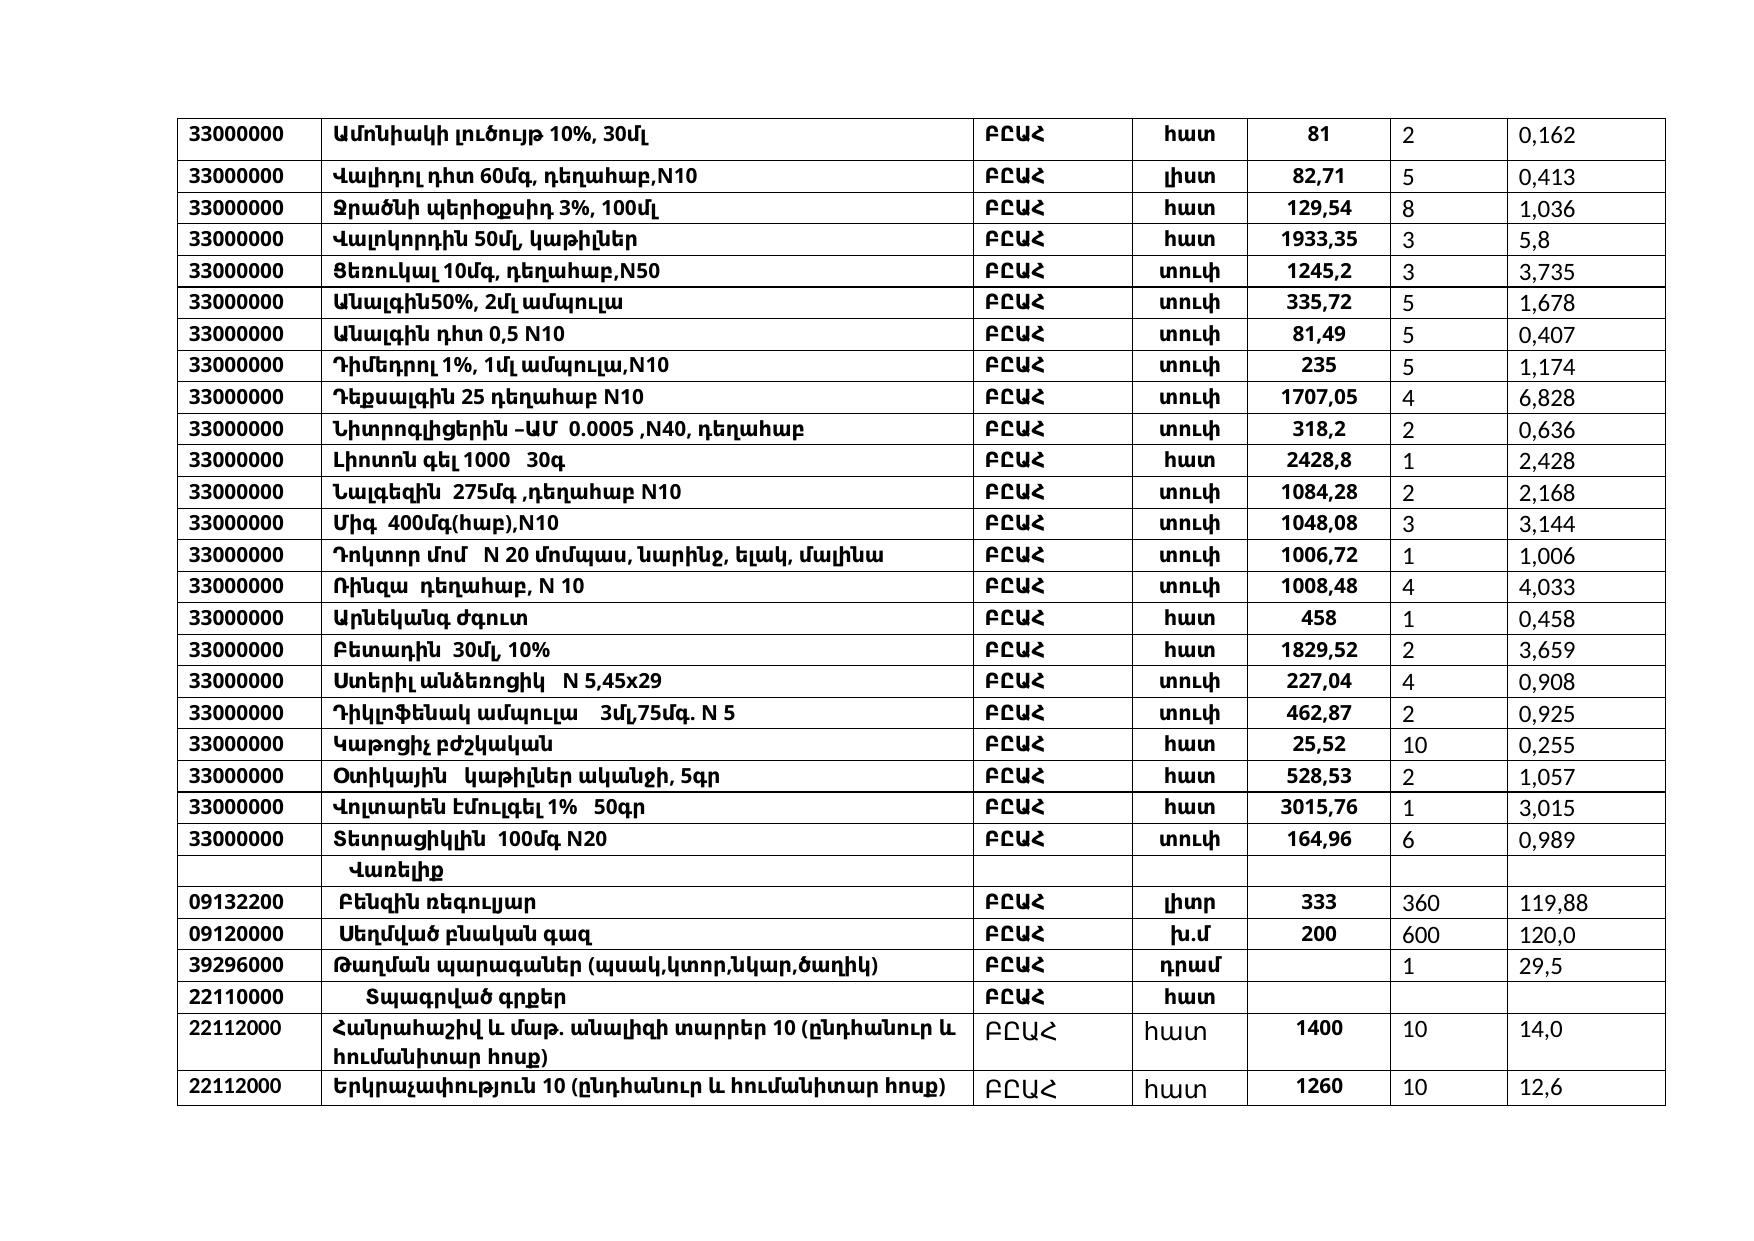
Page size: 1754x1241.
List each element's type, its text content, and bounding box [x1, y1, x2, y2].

table_cell 1400 [1248, 1014, 1390, 1070]
table_cell 2 [1391, 477, 1507, 507]
table_cell 2,428 [1508, 445, 1665, 476]
table_cell 14,0 [1508, 1014, 1665, 1070]
table_cell 2428,8 [1248, 445, 1390, 476]
table_cell 3,015 [1508, 793, 1665, 823]
table_cell տուփ [1133, 824, 1247, 854]
table_cell 1707,05 [1248, 382, 1390, 413]
table_cell Ռինզա դեղահաբ, N 10 [322, 572, 973, 602]
table_cell տուփ [1133, 509, 1247, 539]
table_cell ԲԸԱՀ [974, 193, 1132, 223]
table_cell 227,04 [1248, 666, 1390, 697]
table_cell 33000000 [178, 572, 321, 602]
table_cell տուփ [1133, 698, 1247, 728]
table_cell [1508, 856, 1665, 886]
table_cell ԲԸԱՀ [974, 288, 1132, 318]
table_cell 33000000 [178, 382, 321, 413]
table_cell ԲԸԱՀ [974, 224, 1132, 255]
table_cell [1248, 950, 1390, 981]
table_cell ԲԸԱՀ [974, 256, 1132, 286]
table_cell 33000000 [178, 666, 321, 697]
table_cell 1006,72 [1248, 540, 1390, 571]
table_cell 33000000 [178, 761, 321, 791]
table_cell ԲԸԱՀ [974, 414, 1132, 444]
table_cell ԲԸԱՀ [974, 698, 1132, 728]
table_cell տուփ [1133, 477, 1247, 507]
table_cell 39296000 [178, 950, 321, 981]
table_cell 33000000 [178, 635, 321, 665]
table_cell 3015,76 [1248, 793, 1390, 823]
table_cell 119,88 [1508, 887, 1665, 918]
table_cell 33000000 [178, 193, 321, 223]
table_cell ԲԸԱՀ [974, 1071, 1132, 1105]
table_cell Լիոտոն գել 1000 30գ [322, 445, 973, 476]
table_cell ԲԸԱՀ [974, 919, 1132, 949]
table_cell Դոկտոր մոմ N 20 մոմպաս, նարինջ, ելակ, մալինա [322, 540, 973, 571]
table_cell հատ [1133, 1071, 1247, 1105]
table_cell 235 [1248, 351, 1390, 381]
table_cell 318,2 [1248, 414, 1390, 444]
table_cell ԲԸԱՀ [974, 793, 1132, 823]
table_cell [1248, 982, 1390, 1012]
table_cell 528,53 [1248, 761, 1390, 791]
table_cell 360 [1391, 887, 1507, 918]
table_cell Ամոնիակի լուծույթ 10%, 30մլ [322, 119, 973, 160]
table_cell 0,255 [1508, 729, 1665, 760]
table_cell 120,0 [1508, 919, 1665, 949]
table_cell ԲԸԱՀ [974, 603, 1132, 634]
table_cell ԲԸԱՀ [974, 635, 1132, 665]
table_cell ԲԸԱՀ [974, 319, 1132, 349]
table_cell 458 [1248, 603, 1390, 634]
table_cell [974, 856, 1132, 886]
table_cell Միգ 400մգ(հաբ),N10 [322, 509, 973, 539]
table_cell հատ [1133, 793, 1247, 823]
table_cell տուփ [1133, 288, 1247, 318]
table_cell 164,96 [1248, 824, 1390, 854]
table_cell ԲԸԱՀ [974, 572, 1132, 602]
table_cell ԲԸԱՀ [974, 887, 1132, 918]
table_cell ԲԸԱՀ [974, 729, 1132, 760]
table_cell հատ [1133, 1014, 1247, 1070]
table_cell 3 [1391, 224, 1507, 255]
table_cell դրամ [1133, 950, 1247, 981]
table_cell Հանրահաշիվ և մաթ. անալիզի տարրեր 10 (ընդհանուր և հումանիտար հոսք) [322, 1014, 973, 1070]
table_cell 3,659 [1508, 635, 1665, 665]
table_cell հատ [1133, 982, 1247, 1012]
table_cell 0,413 [1508, 161, 1665, 192]
table_cell Բենզին ռեգուլյար [322, 887, 973, 918]
table_cell լիստ [1133, 161, 1247, 192]
table_cell 3,735 [1508, 256, 1665, 286]
table_cell Ցեռուկալ 10մգ, դեղահաբ,N50 [322, 256, 973, 286]
table_cell 33000000 [178, 161, 321, 192]
table_cell Արնեկանգ ժգուտ [322, 603, 973, 634]
table_cell 2 [1391, 119, 1507, 160]
table_cell Տպագրված գրքեր [322, 982, 973, 1012]
table_cell Վալոկորդին 50մլ, կաթիլներ [322, 224, 973, 255]
table_cell հատ [1133, 635, 1247, 665]
table_cell 5 [1391, 288, 1507, 318]
table_cell ԲԸԱՀ [974, 666, 1132, 697]
table_cell 2 [1391, 414, 1507, 444]
table_cell 33000000 [178, 414, 321, 444]
table_cell տուփ [1133, 572, 1247, 602]
table_cell 33000000 [178, 540, 321, 571]
table_cell 33000000 [178, 224, 321, 255]
table_cell 1 [1391, 603, 1507, 634]
table_cell 5 [1391, 351, 1507, 381]
table_cell 3,144 [1508, 509, 1665, 539]
table_cell ԲԸԱՀ [974, 161, 1132, 192]
table_cell 8 [1391, 193, 1507, 223]
table_cell հատ [1133, 224, 1247, 255]
table_cell ԲԸԱՀ [974, 950, 1132, 981]
table_cell 0,925 [1508, 698, 1665, 728]
table_cell 0,908 [1508, 666, 1665, 697]
table_cell 2 [1391, 698, 1507, 728]
table_cell 22110000 [178, 982, 321, 1012]
table_cell տուփ [1133, 540, 1247, 571]
table_cell 0,458 [1508, 603, 1665, 634]
table_cell Դիկլոֆենակ ամպուլա 3մլ,75մգ. N 5 [322, 698, 973, 728]
table_cell 81,49 [1248, 319, 1390, 349]
table_cell Տետրացիկլին 100մգ N20 [322, 824, 973, 854]
table_cell 33000000 [178, 729, 321, 760]
table_cell Անալգին դհտ 0,5 N10 [322, 319, 973, 349]
table_cell հատ [1133, 119, 1247, 160]
table_cell տուփ [1133, 414, 1247, 444]
table_cell Բետադին 30մլ, 10% [322, 635, 973, 665]
table_cell 22112000 [178, 1071, 321, 1105]
table_cell 600 [1391, 919, 1507, 949]
table_cell 0,162 [1508, 119, 1665, 160]
table_cell 0,636 [1508, 414, 1665, 444]
table_cell 82,71 [1248, 161, 1390, 192]
table_cell 33000000 [178, 256, 321, 286]
table_cell 1,036 [1508, 193, 1665, 223]
table_cell Կաթոցիչ բժշկական [322, 729, 973, 760]
table_cell Նալգեզին 275մգ ,դեղահաբ N10 [322, 477, 973, 507]
table_cell [1391, 856, 1507, 886]
table_cell [178, 856, 321, 886]
table_cell Նիտրոգլիցերին –ԱՄ 0.0005 ,N40, դեղահաբ [322, 414, 973, 444]
table_cell 333 [1248, 887, 1390, 918]
table_cell 33000000 [178, 793, 321, 823]
table_cell 4,033 [1508, 572, 1665, 602]
table_cell Վոլտարեն էմուլգել 1% 50գր [322, 793, 973, 823]
table_cell տուփ [1133, 256, 1247, 286]
table_cell հատ [1133, 445, 1247, 476]
table_cell տուփ [1133, 382, 1247, 413]
table_cell 29,5 [1508, 950, 1665, 981]
table_cell Թաղման պարագաներ (պսակ,կտոր,նկար,ծաղիկ) [322, 950, 973, 981]
table_cell 33000000 [178, 509, 321, 539]
table_cell հատ [1133, 603, 1247, 634]
table_cell 0,989 [1508, 824, 1665, 854]
table_cell 33000000 [178, 119, 321, 160]
table_cell ԲԸԱՀ [974, 982, 1132, 1012]
table_cell 1245,2 [1248, 256, 1390, 286]
table_cell 1084,28 [1248, 477, 1390, 507]
table_cell Ստերիլ անձեռոցիկ N 5,45x29 [322, 666, 973, 697]
table_cell [1133, 856, 1247, 886]
table_cell [1248, 856, 1390, 886]
table_cell 33000000 [178, 445, 321, 476]
table_cell ԲԸԱՀ [974, 119, 1132, 160]
table_cell 5 [1391, 319, 1507, 349]
table_cell 09120000 [178, 919, 321, 949]
table_cell [1391, 982, 1507, 1012]
table_cell տուփ [1133, 351, 1247, 381]
table_cell 129,54 [1248, 193, 1390, 223]
table_cell ԲԸԱՀ [974, 1014, 1132, 1070]
table_cell 1 [1391, 793, 1507, 823]
table_cell 335,72 [1248, 288, 1390, 318]
table_cell տուփ [1133, 319, 1247, 349]
table_cell 1,678 [1508, 288, 1665, 318]
table_cell 1933,35 [1248, 224, 1390, 255]
table_cell 10 [1391, 1014, 1507, 1070]
table_cell Անալգին50%, 2մլ ամպուլա [322, 288, 973, 318]
table_cell Սեղմված բնական գազ [322, 919, 973, 949]
table_cell 81 [1248, 119, 1390, 160]
table_cell ԲԸԱՀ [974, 540, 1132, 571]
table_cell ԲԸԱՀ [974, 509, 1132, 539]
table_cell Դիմեդրոլ 1%, 1մլ ամպուլա,N10 [322, 351, 973, 381]
table_cell 462,87 [1248, 698, 1390, 728]
table_cell 09132200 [178, 887, 321, 918]
table_cell Վառելիք [322, 856, 973, 886]
table_cell 0,407 [1508, 319, 1665, 349]
table_cell 2 [1391, 761, 1507, 791]
table_cell ԲԸԱՀ [974, 761, 1132, 791]
table_cell 25,52 [1248, 729, 1390, 760]
table_cell 2 [1391, 635, 1507, 665]
table_cell 33000000 [178, 319, 321, 349]
table_cell 1 [1391, 540, 1507, 571]
table_cell 3 [1391, 509, 1507, 539]
table_cell 1,057 [1508, 761, 1665, 791]
table_cell 1829,52 [1248, 635, 1390, 665]
table_cell Օտիկային կաթիլներ ականջի, 5գր [322, 761, 973, 791]
table_cell 33000000 [178, 698, 321, 728]
table_cell 33000000 [178, 351, 321, 381]
table_cell Երկրաչափություն 10 (ընդհանուր և հումանիտար հոսք) [322, 1071, 973, 1105]
table_cell 1260 [1248, 1071, 1390, 1105]
table_cell 4 [1391, 572, 1507, 602]
table_cell 12,6 [1508, 1071, 1665, 1105]
table_cell 4 [1391, 382, 1507, 413]
table_cell 1008,48 [1248, 572, 1390, 602]
table_cell 33000000 [178, 288, 321, 318]
table_cell հատ [1133, 193, 1247, 223]
table_cell 6 [1391, 824, 1507, 854]
table_cell Ջրածնի պերիօքսիդ 3%, 100մլ [322, 193, 973, 223]
table_cell 10 [1391, 729, 1507, 760]
table_cell տուփ [1133, 666, 1247, 697]
table_cell 22112000 [178, 1014, 321, 1070]
table_cell ԲԸԱՀ [974, 445, 1132, 476]
table_cell 1 [1391, 445, 1507, 476]
table_cell Վալիդոլ դհտ 60մգ, դեղահաբ,N10 [322, 161, 973, 192]
table_cell խ.մ [1133, 919, 1247, 949]
table_cell 1,006 [1508, 540, 1665, 571]
table_cell 33000000 [178, 824, 321, 854]
table_cell 33000000 [178, 477, 321, 507]
table_cell ԲԸԱՀ [974, 477, 1132, 507]
table_cell 33000000 [178, 603, 321, 634]
table_cell հատ [1133, 761, 1247, 791]
table_cell 5,8 [1508, 224, 1665, 255]
table_cell 10 [1391, 1071, 1507, 1105]
table_cell 3 [1391, 256, 1507, 286]
table_cell լիտր [1133, 887, 1247, 918]
table_cell Դեքսալգին 25 դեղահաբ N10 [322, 382, 973, 413]
table_cell 2,168 [1508, 477, 1665, 507]
table_cell ԲԸԱՀ [974, 382, 1132, 413]
table_cell [1508, 982, 1665, 1012]
table_cell 5 [1391, 161, 1507, 192]
table_cell 1,174 [1508, 351, 1665, 381]
table_cell 6,828 [1508, 382, 1665, 413]
table_cell հատ [1133, 729, 1247, 760]
table_cell ԲԸԱՀ [974, 351, 1132, 381]
table_cell 200 [1248, 919, 1390, 949]
table_cell 4 [1391, 666, 1507, 697]
table_cell ԲԸԱՀ [974, 824, 1132, 854]
table_cell 1048,08 [1248, 509, 1390, 539]
table_cell 1 [1391, 950, 1507, 981]
